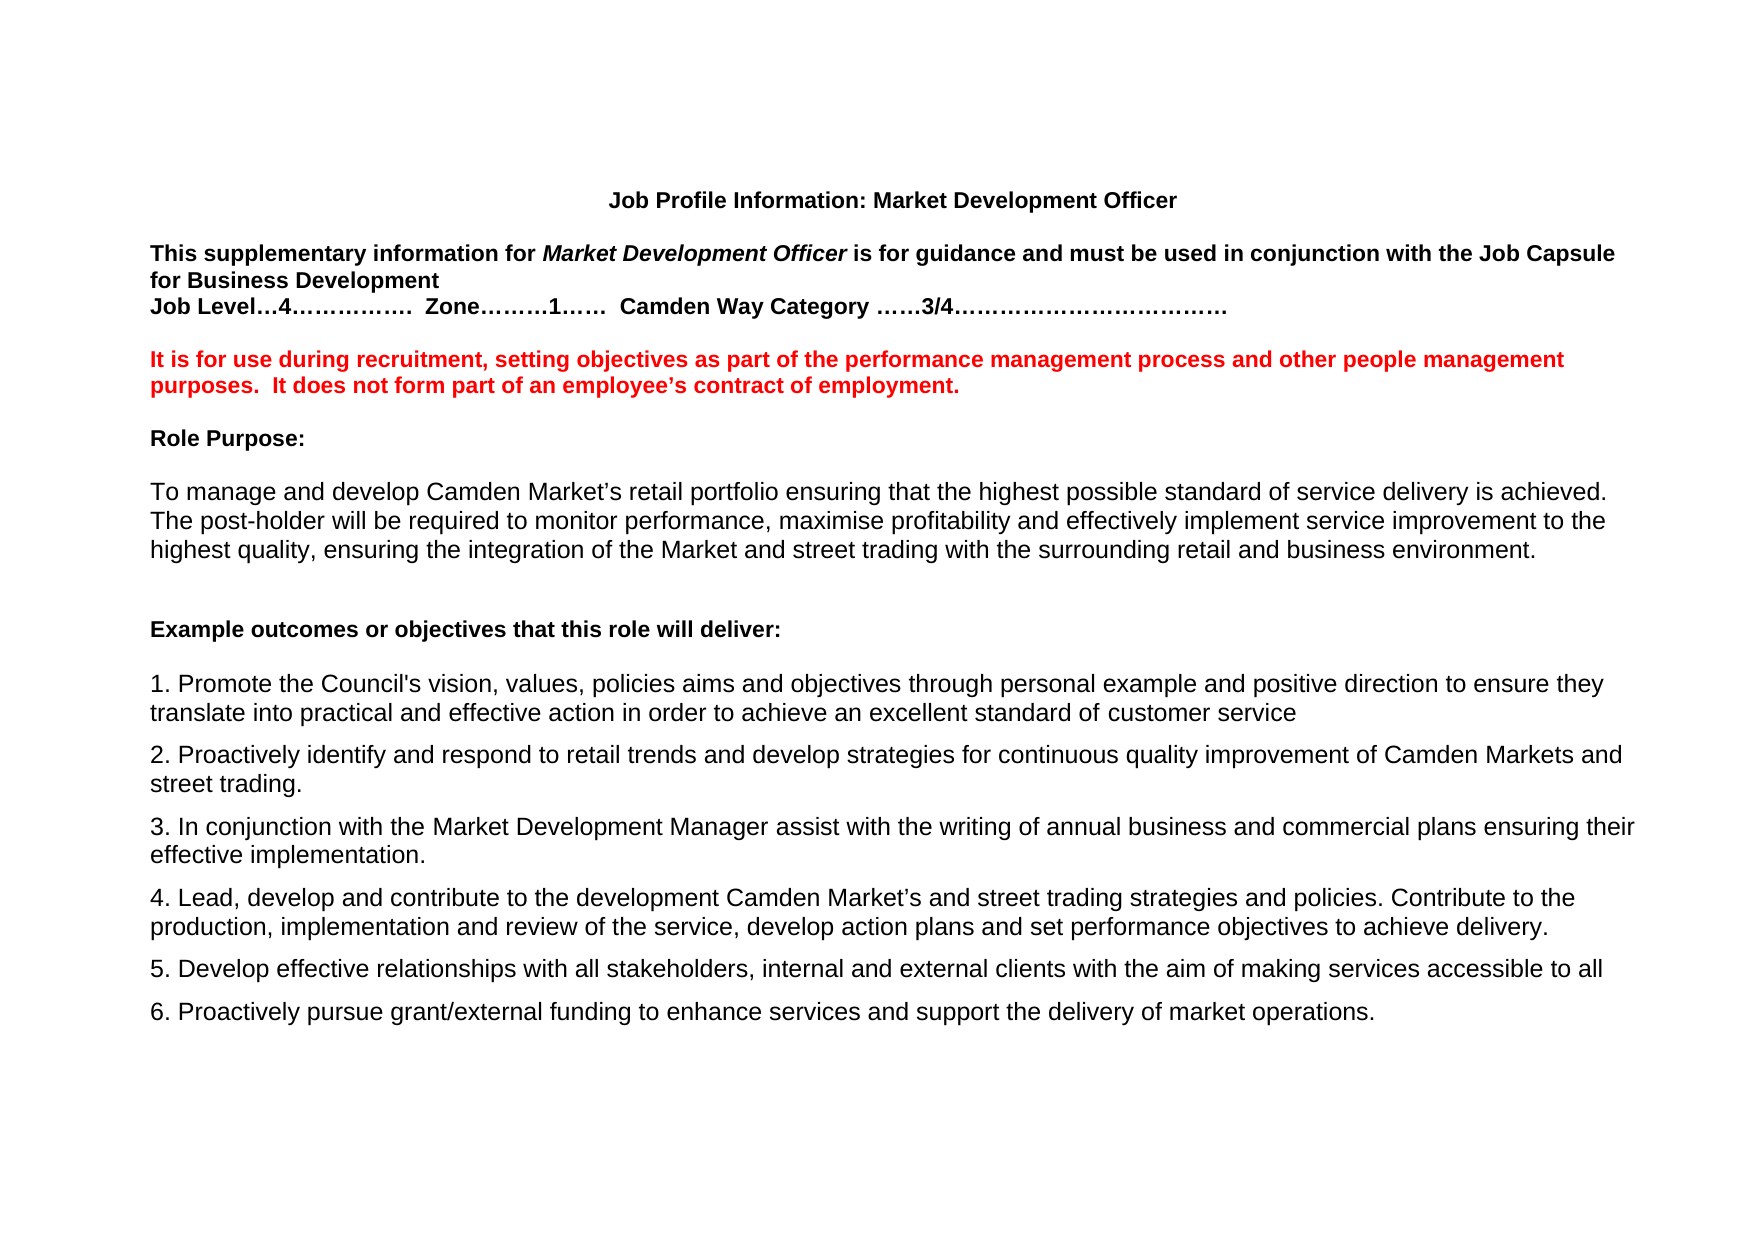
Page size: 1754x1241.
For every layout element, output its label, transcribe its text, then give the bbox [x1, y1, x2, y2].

text It is for use during recruitment, setting objectives as part of the performance management process and other people management purposes. It does not form part of an employee’s contract of employment. [150, 346, 1636, 398]
text Example outcomes or objectives that this role will deliver: [150, 616, 1636, 643]
text 4. Lead, develop and contribute to the development Camden Market’s strategies and policies. Contribute to the production, implementation and review of the service, develop action plans and set performance objectives to achieve delivery. [150, 883, 1636, 941]
text 2. Proactively identify and respond to retail trends and develop strategies for continuous quality improvement of Camden Markets and street trading. [150, 740, 1636, 798]
text 6. Proactively pursue grant/external funding to enhance services and support the delivery of market operations. [150, 997, 1636, 1026]
text 1. Promote the Council's vision, values, policies aims and objectives through personal example and positive direction to ensure they translate into practical and effective action in order to achieve an excellent standard of customer service [150, 669, 1636, 727]
text 5. Develop effective relationships with all stakeholders, internal and external clients with the aim of making services accessible to all [150, 954, 1636, 983]
text Job Level…4……………. Zone………1…… Camden Way Category ……3/4……………………………… [150, 293, 1636, 319]
text 3. In conjunction with the Market Development Manager assist with the writing of annual business and commercial plans ensuring their effective implementation. [150, 812, 1636, 869]
text Role Purpose: [150, 425, 1636, 451]
text To manage and develop Camden Market’s retail portfolio ensuring that the highest possible standard of service delivery is achieved. The post-holder will be required to monitor performance, maximise profitability and effectively implement service improvement to the highest quality, ensuring the integration of the Market and street trading with the surrounding retail and business environment. [150, 477, 1636, 564]
text This supplementary information for Market Development Officer is for guidance and must be used in conjunction with the Job Capsule for Business Development [150, 240, 1636, 293]
text Job Profile Information: Market Development Officer [150, 187, 1636, 214]
